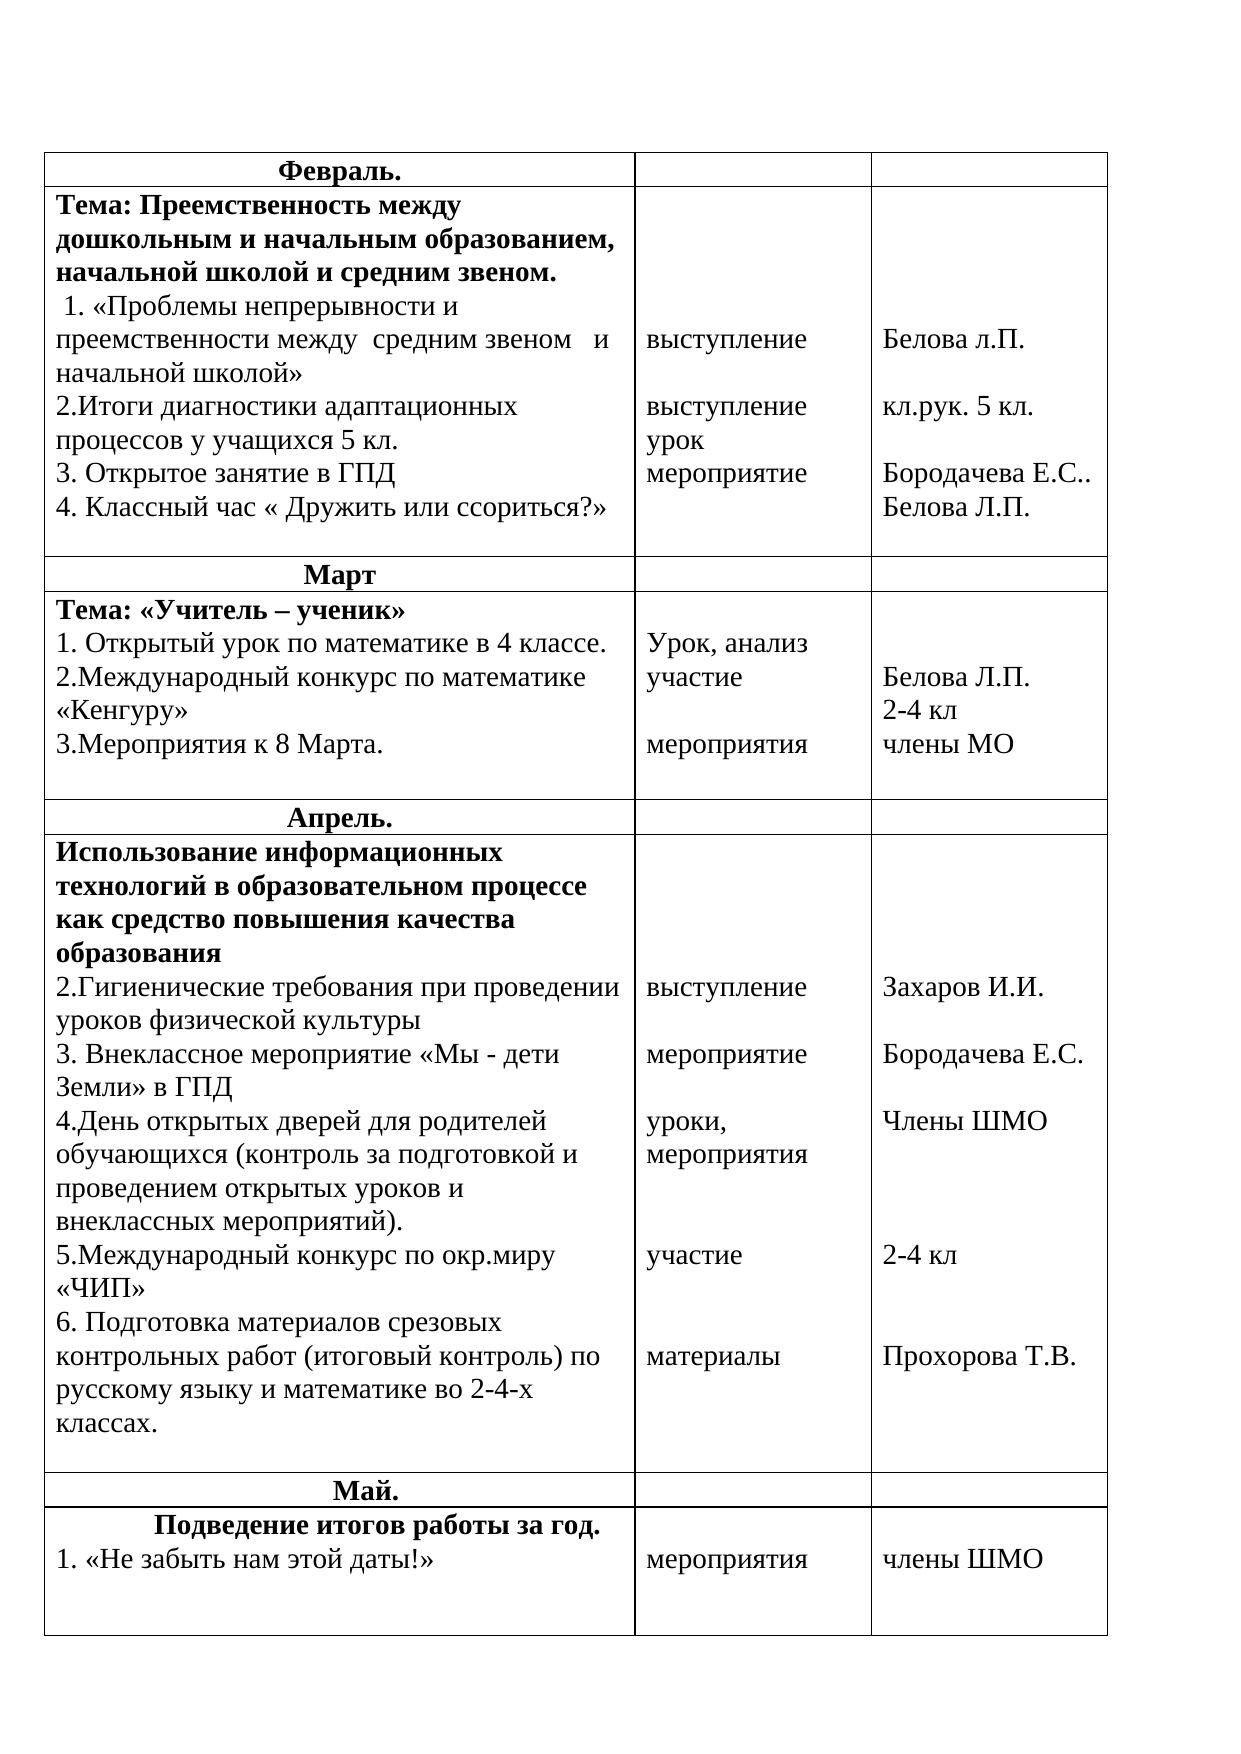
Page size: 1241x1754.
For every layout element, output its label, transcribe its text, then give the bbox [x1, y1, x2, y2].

table_header [636, 153, 871, 186]
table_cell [636, 1508, 871, 1635]
table_cell [872, 800, 1107, 833]
table_cell [872, 557, 1107, 591]
table_cell Урок, анализ участие мероприятия [636, 592, 871, 799]
table_cell Белова Л.П. 2-4 кл члены МО [872, 592, 1107, 799]
table_header [872, 153, 1107, 186]
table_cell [872, 1508, 1107, 1635]
table_cell выступление выступление урок мероприятие [636, 187, 871, 556]
table_cell Захаров И.И. Бородачева Е.С. Члены ШМО 2-4 кл Прохорова Т.В. [872, 835, 1107, 1472]
table_cell Белова л.П. кл.рук. 5 кл. Бородачева Е.С.. Белова Л.П. [872, 187, 1107, 556]
table_cell Тема: «Учитель – ученик» 1. Открытый урок по математике в 4 классе. 2.Международный конкурс по математике «Кенгуру» 3.Мероприятия к 8 Марта. [45, 592, 634, 799]
table_cell Май. [45, 1473, 634, 1506]
table_cell [636, 557, 871, 591]
table_cell Апрель. [45, 800, 634, 833]
table_cell [636, 800, 871, 833]
table_cell Тема: Преемственность между дошкольным и начальным образованием, начальной школой и средним звеном. 1. «Проблемы непрерывности и преемственности между средним звеном и начальной школой» 2.Итоги диагностики адаптационных процессов у учащихся 5 кл. 3. Открытое занятие в ГПД 4. Классный час « Дружить или ссориться?» [45, 187, 634, 556]
table_cell выступление мероприятие уроки, мероприятия участие материалы [636, 835, 871, 1472]
table_cell Использование информационных технологий в образовательном процессе как средство повышения качества образования 2.Гигиенические требования при проведении уроков физической культуры 3. Внеклассное мероприятие «Мы - дети Земли» в ГПД 4.День открытых дверей для родителей обучающихся (контроль за подготовкой и проведением открытых уроков и внеклассных мероприятий). 5.Международный конкурс по окр.миру «ЧИП» 6. Подготовка материалов срезовых контрольных работ (итоговый контроль) по русскому языку и математике во 2-4-х классах. [45, 835, 634, 1472]
table_cell [636, 1473, 871, 1506]
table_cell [45, 1508, 634, 1635]
table_cell [872, 1473, 1107, 1506]
table_cell Март [45, 557, 634, 591]
table_header Февраль. [45, 153, 634, 186]
